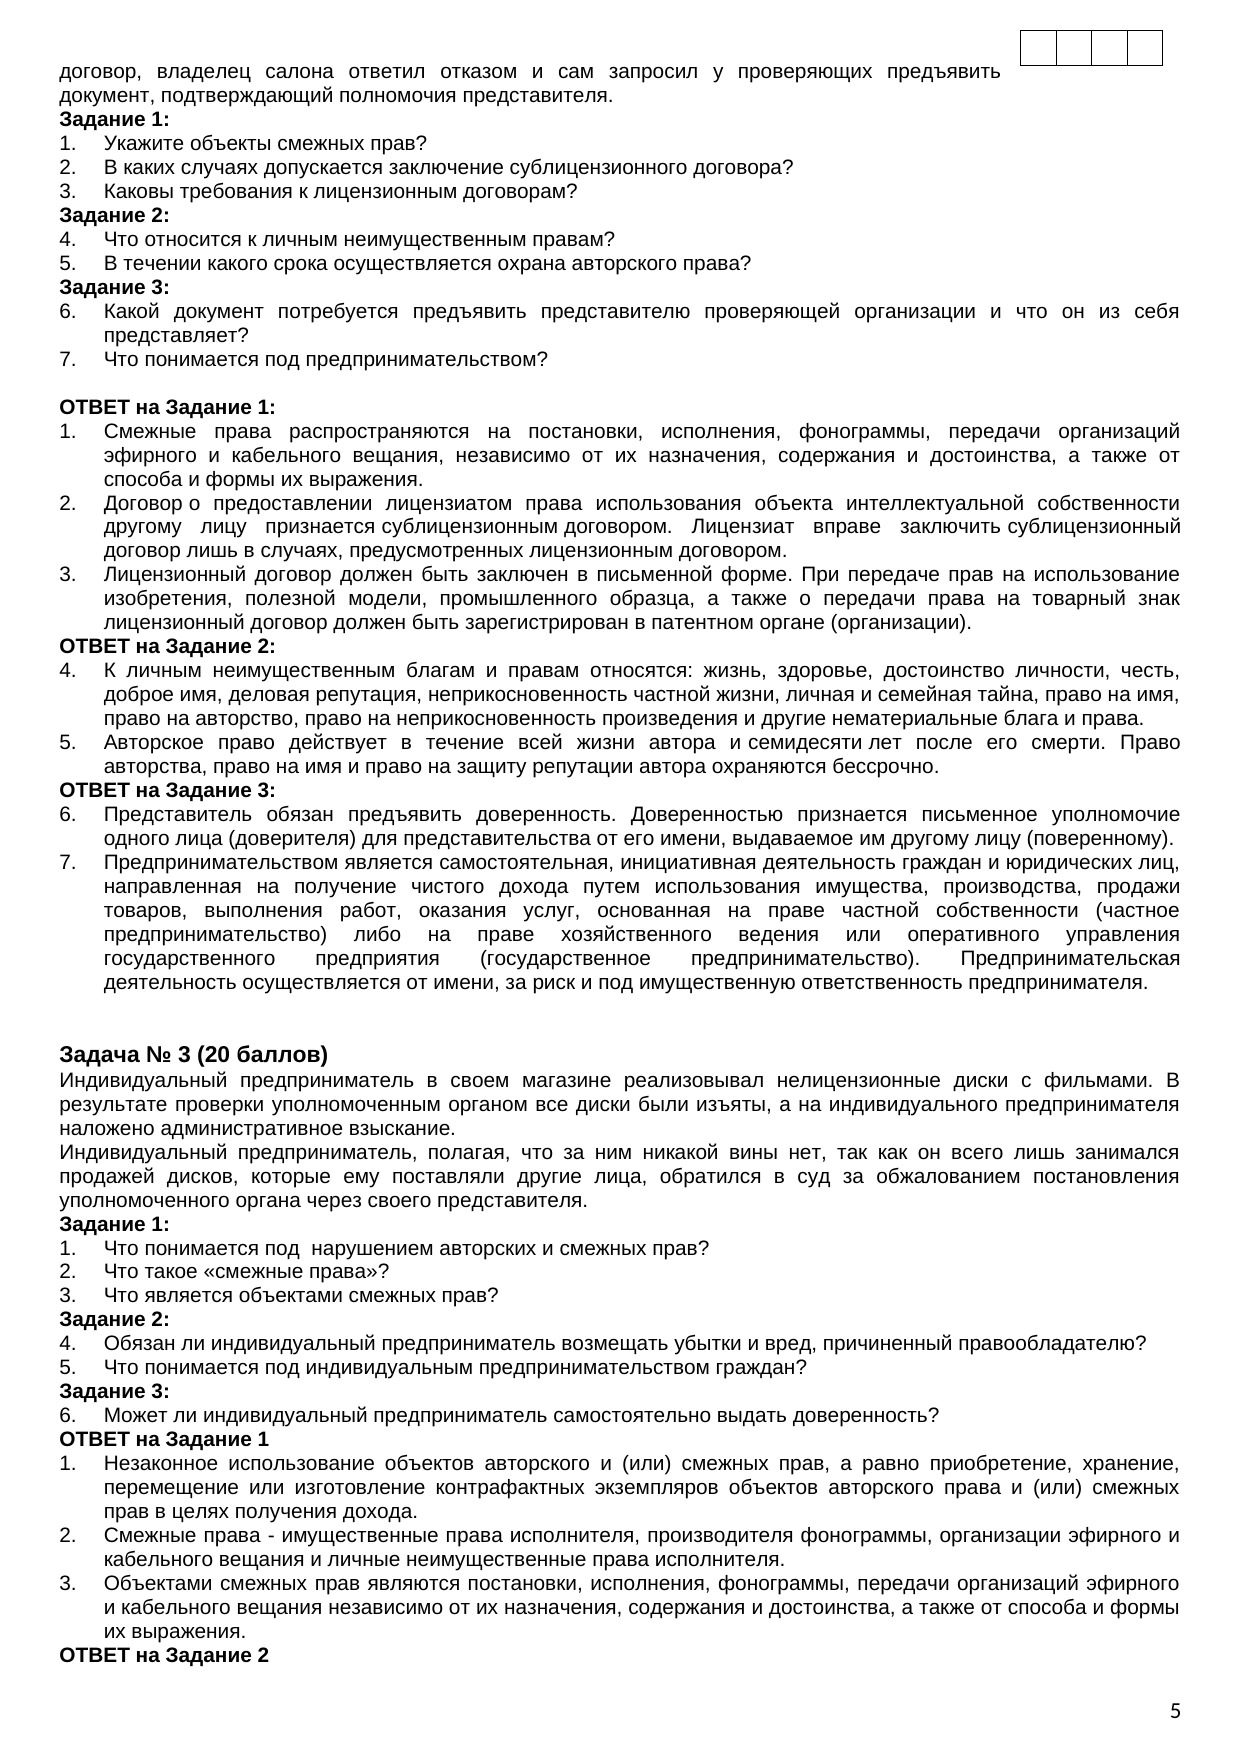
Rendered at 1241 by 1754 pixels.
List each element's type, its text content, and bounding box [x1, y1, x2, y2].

text Задание 1: [59, 107, 1181, 131]
list Авторское право действует в течение всей жизни автора и семидесяти лет после его смерти. Право авторства, право на имя и право на защиту репутации автора охраняются бессрочно. [59, 730, 1181, 778]
text ОТВЕТ на Задание 2 [59, 1643, 1181, 1667]
list Представитель обязан предъявить доверенность. Доверенностью признается письменное уполномочие одного лица (доверителя) для представительства от его имени, выдаваемое им другому лицу (поверенному). [59, 802, 1181, 850]
list Объектами смежных прав являются постановки, исполнения, фонограммы, передачи организаций эфирного и кабельного вещания независимо от их назначения, содержания и достоинства, а также от способа и формы их выражения. [59, 1571, 1181, 1643]
list Договор о предоставлении лицензиатом права использования объекта интеллектуальной собственности другому лицу признается сублицензионным договором. Лицензиат вправе заключить сублицензионный договор лишь в случаях, предусмотренных лицензионным договором. [59, 490, 1181, 562]
list Что является объектами смежных прав? [59, 1283, 1181, 1307]
list Незаконное использование объектов авторского и (или) смежных прав, а равно приобретение, хранение, перемещение или изготовление контрафактных экземпляров объектов авторского права и (или) смежных прав в целях получения дохода. [59, 1451, 1181, 1523]
text Индивидуальный предприниматель, полагая, что за ним никакой вины нет, так как он всего лишь занимался продажей дисков, которые ему поставляли другие лица, обратился в суд за обжалованием постановления уполномоченного органа через своего представителя. [59, 1139, 1181, 1211]
text Задание 3: [59, 1379, 1181, 1403]
text Задание 1: [59, 1211, 1181, 1235]
text ОТВЕТ на Задание 1 [59, 1427, 1181, 1451]
list В каких случаях допускается заключение сублицензионного договора? [59, 155, 1181, 179]
text Задача № 3 (20 баллов) [59, 1041, 1181, 1068]
text Индивидуальный предприниматель в своем магазине реализовывал нелицензионные диски с фильмами. В результате проверки уполномоченным органом все диски были изъяты, а на индивидуального предпринимателя наложено административное взыскание. [59, 1068, 1181, 1139]
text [59, 59, 1181, 107]
list Что понимается под предпринимательством? [59, 347, 1181, 371]
text ОТВЕТ на Задание 3: [59, 778, 1181, 802]
list Смежные права - имущественные права исполнителя, производителя фонограммы, организации эфирного и кабельного вещания и личные неимущественные права исполнителя. [59, 1523, 1181, 1571]
list Укажите объекты смежных прав? [59, 131, 1181, 155]
text Задание 3: [59, 275, 1181, 299]
text Задание 2: [59, 203, 1181, 227]
list Что такое «смежные права»? [59, 1259, 1181, 1283]
list К личным неимущественным благам и правам относятся: жизнь, здоровье, достоинство личности, честь, доброе имя, деловая репутация, неприкосновенность частной жизни, личная и семейная тайна, право на имя, право на авторство, право на неприкосновенность произведения и другие нематериальные блага и права. [59, 658, 1181, 730]
list Что понимается под нарушением авторских и смежных прав? [59, 1235, 1181, 1259]
text ОТВЕТ на Задание 1: [59, 394, 1181, 418]
list Предпринимательством является самостоятельная, инициативная деятельность граждан и юридических лиц, направленная на получение чистого дохода путем использования имущества, производства, продажи товаров, выполнения работ, оказания услуг, основанная на праве частной собственности (частное предпринимательство) либо на праве хозяйственного ведения или оперативного управления государственного предприятия (государственное предпринимательство). Предпринимательская деятельность осуществляется от имени, за риск и под имущественную ответственность предпринимателя. [59, 850, 1181, 993]
list Обязан ли индивидуальный предприниматель возмещать убытки и вред, причиненный правообладателю? [59, 1331, 1181, 1355]
list Смежные права распространяются на постановки, исполнения, фонограммы, передачи организаций эфирного и кабельного вещания, независимо от их назначения, содержания и достоинства, а также от способа и формы их выражения. [59, 418, 1181, 490]
list В течении какого срока осуществляется охрана авторского права? [59, 251, 1181, 275]
list Какой документ потребуется предъявить представителю проверяющей организации и что он из себя представляет? [59, 299, 1181, 347]
text Задание 2: [59, 1307, 1181, 1331]
text ОТВЕТ на Задание 2: [59, 634, 1181, 658]
list Что относится к личным неимущественным правам? [59, 227, 1181, 251]
list Может ли индивидуальный предприниматель самостоятельно выдать доверенность? [59, 1403, 1181, 1427]
list Лицензионный договор должен быть заключен в письменной форме. При передаче прав на использование изобретения, полезной модели, промышленного образца, а также о передачи права на товарный знак лицензионный договор должен быть зарегистрирован в патентном органе (организации). [59, 562, 1181, 634]
list Каковы требования к лицензионным договорам? [59, 179, 1181, 203]
list Что понимается под индивидуальным предпринимательством граждан? [59, 1355, 1181, 1379]
